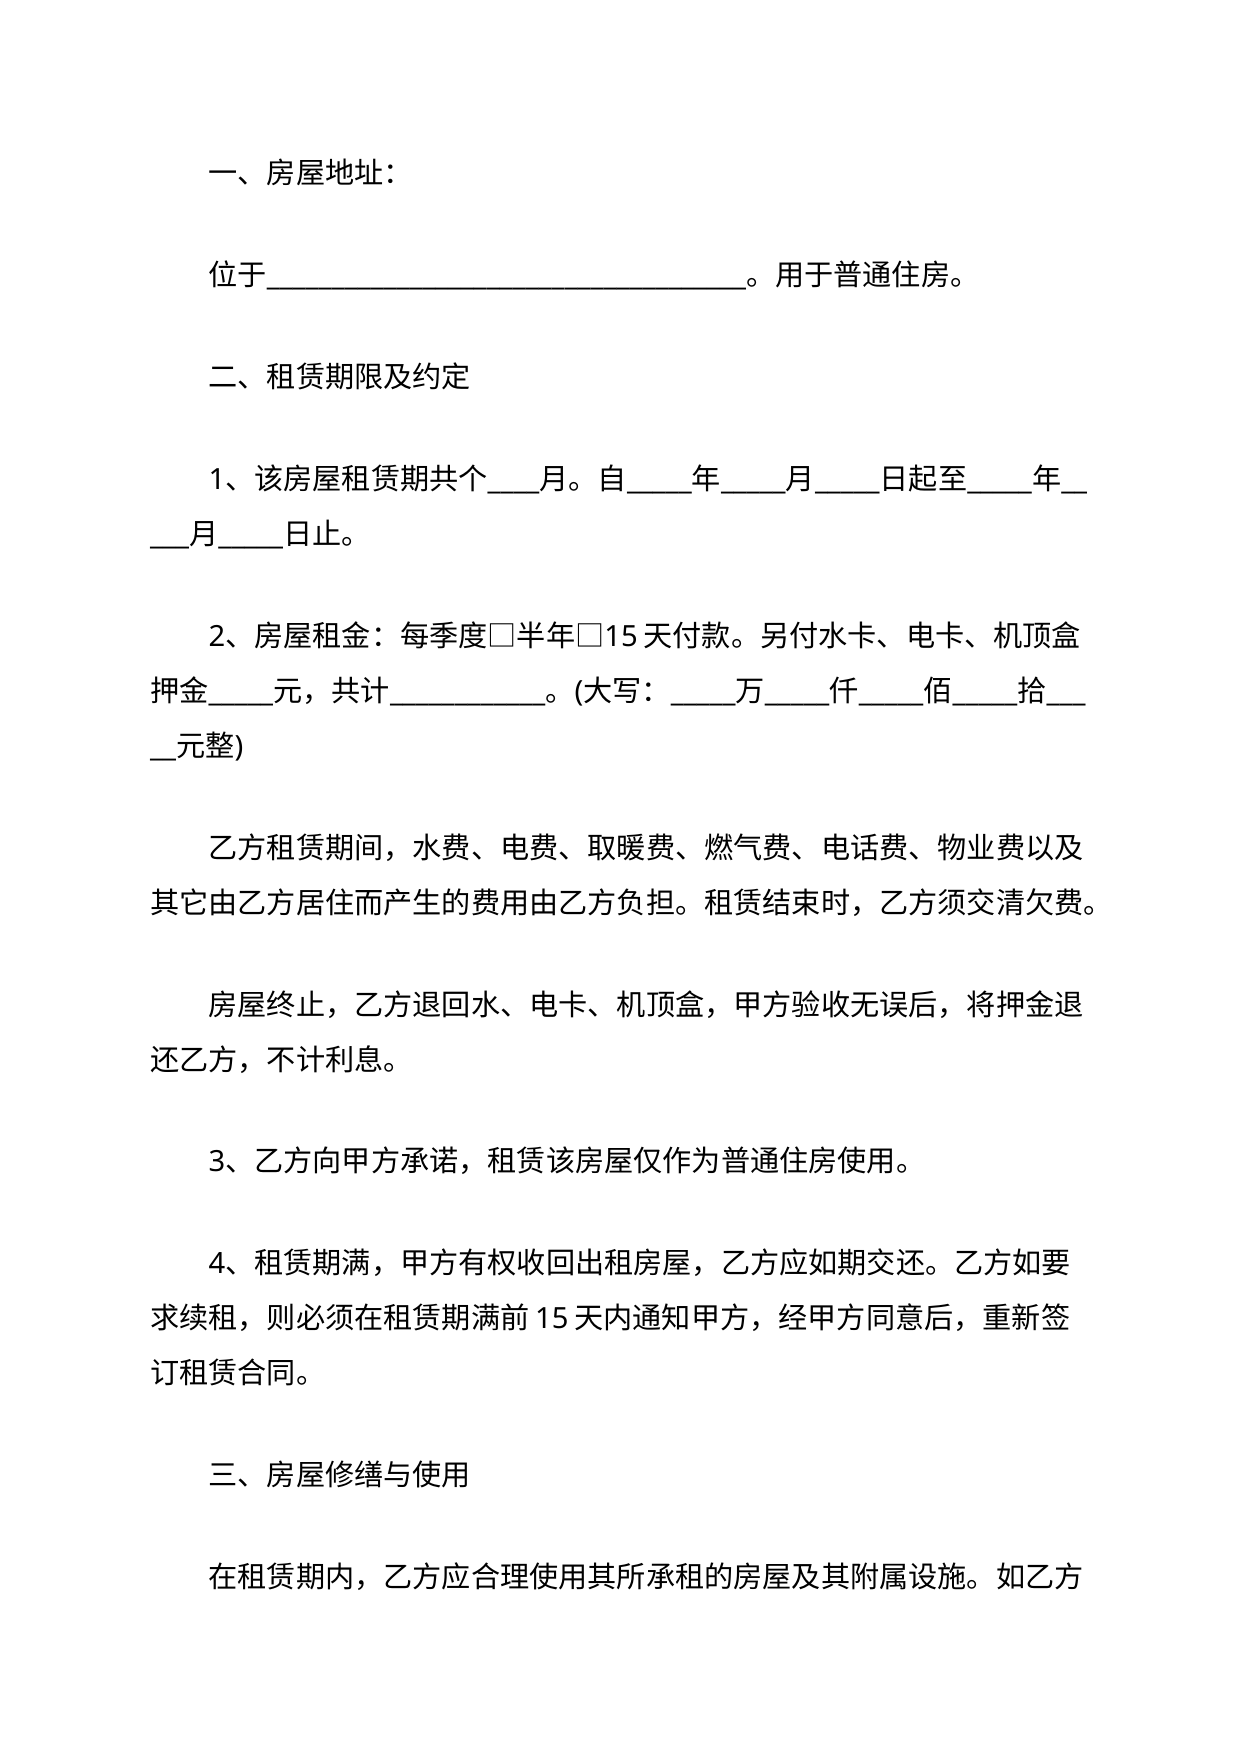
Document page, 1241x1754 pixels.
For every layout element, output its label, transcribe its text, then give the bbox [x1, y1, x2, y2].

text 位于_____________________________________。用于普通住房。 [150, 252, 1090, 294]
text 4、租赁期满，甲方有权收回出租房屋，乙方应如期交还。乙方如要求续租，则必须在租赁期满前15天内通知甲方，经甲方同意后，重新签订租赁合同。 [150, 1240, 1090, 1392]
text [150, 1553, 1090, 1596]
text 二、租赁期限及约定 [150, 354, 1090, 396]
text 一、房屋地址： [150, 150, 1090, 192]
text 2、房屋租金：每季度□半年□15天付款。另付水卡、电卡、机顶盒押金_____元，共计____________。(大写：_____万_____仟_____佰_____拾_____元整) [150, 612, 1090, 765]
text 1、该房屋租赁期共个____月。自_____年_____月_____日起至_____年_____月_____日止。 [150, 456, 1090, 553]
text 3、乙方向甲方承诺，租赁该房屋仅作为普通住房使用。 [150, 1138, 1090, 1180]
text 房屋终止，乙方退回水、电卡、机顶盒，甲方验收无误后，将押金退还乙方，不计利息。 [150, 981, 1090, 1078]
text 三、房屋修缮与使用 [150, 1452, 1090, 1494]
text 乙方租赁期间，水费、电费、取暖费、燃气费、电话费、物业费以及其它由乙方居住而产生的费用由乙方负担。租赁结束时，乙方须交清欠费。 [150, 824, 1090, 922]
